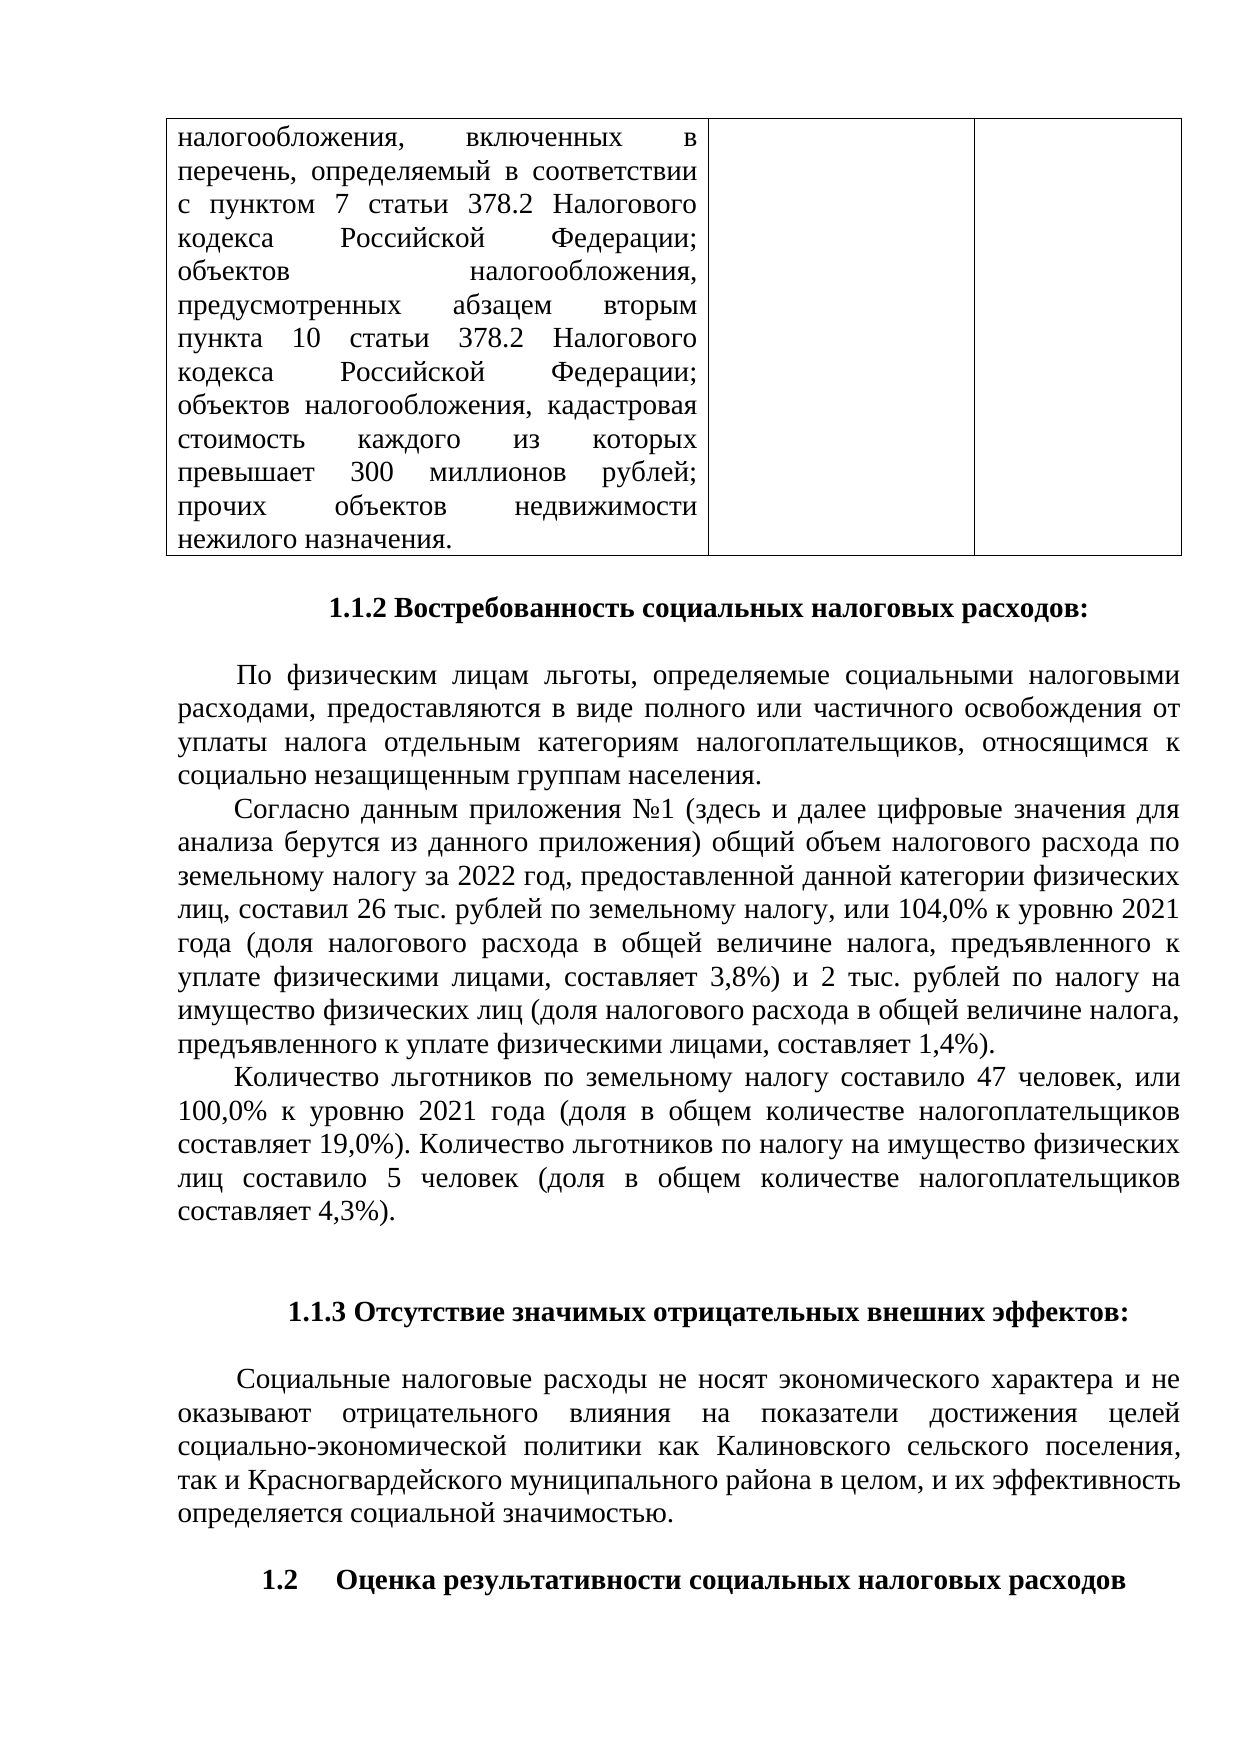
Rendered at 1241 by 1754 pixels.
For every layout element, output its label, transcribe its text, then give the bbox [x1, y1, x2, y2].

text Количество льготников по земельному налогу составило 47 человек, или 100,0% к уровню 2021 года (доля в общем количестве налогоплательщиков составляет 19,0%). Количество льготников по налогу на имущество физических лиц составило 5 человек (доля в общем количестве налогоплательщиков составляет 4,3%). [177, 1059, 1181, 1227]
list Оценка результативности социальных налоговых расходов [207, 1562, 1181, 1596]
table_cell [709, 119, 974, 555]
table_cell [975, 119, 1181, 555]
text Социальные налоговые расходы не носят экономического характера и не оказывают отрицательного влияния на показатели достижения целей социально-экономической политики как Калиновского сельского поселения, так и Красногвардейского муниципального района в целом, и их эффективность определяется социальной значимостью. [177, 1361, 1181, 1529]
text По физическим лицам льготы, определяемые социальными налоговыми расходами, предоставляются в виде полного или частичного освобождения от уплаты налога отдельным категориям налогоплательщиков, относящимся к социально незащищенным группам населения. [177, 657, 1181, 791]
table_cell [167, 119, 708, 555]
text Согласно данным приложения №1 (здесь и далее цифровые значения для анализа берутся из данного приложения) общий объем налогового расхода по земельному налогу за 2022 год, предоставленной данной категории физических лиц, составил 26 тыс. рублей по земельному налогу, или 104,0% к уровню 2021 года (доля налогового расхода в общей величине налога, предъявленного к уплате физическими лицами, составляет 3,8%) и 2 тыс. рублей по налогу на имущество физических лиц (доля налогового расхода в общей величине налога, предъявленного к уплате физическими лицами, составляет 1,4%). [177, 791, 1181, 1059]
text 1.1.2 Востребованность социальных налоговых расходов: [177, 590, 1181, 623]
text 1.1.3 Отсутствие значимых отрицательных внешних эффектов: [177, 1294, 1181, 1328]
